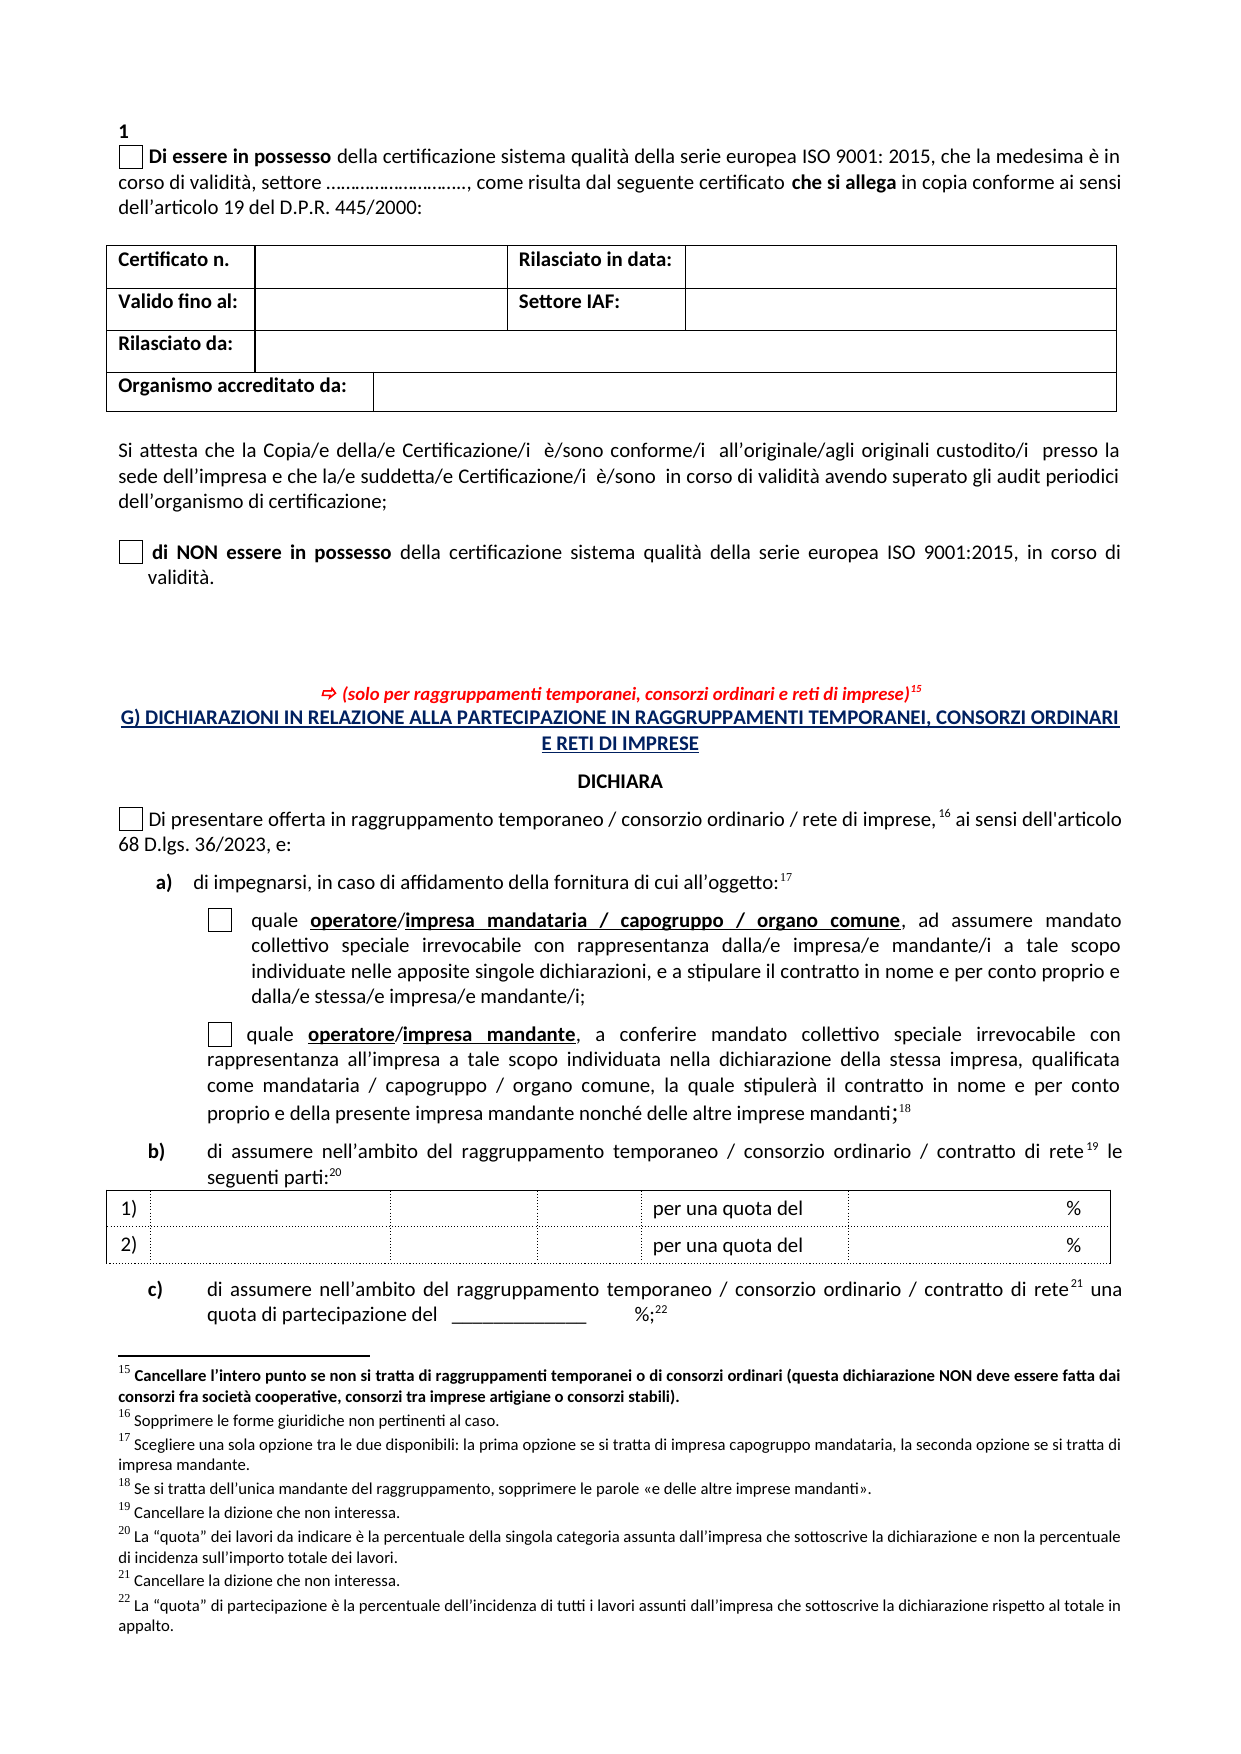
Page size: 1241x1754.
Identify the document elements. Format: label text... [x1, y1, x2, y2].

table_cell Valido fino al: [107, 289, 254, 329]
table_cell [256, 289, 507, 329]
table_header 1) [107, 1191, 151, 1226]
text Di presentare offerta in raggruppamento temporaneo / consorzio ordinario / rete di imprese, ai sensi dell'articolo 68 D.lgs. 36/2023, e: [118, 806, 1122, 857]
table_header [390, 1191, 538, 1226]
table_cell [390, 1226, 538, 1262]
list di impegnarsi, in caso di affidamento della fornitura di cui all’oggetto: [156, 869, 1122, 894]
table_header [256, 246, 507, 287]
table_header [848, 1191, 1037, 1226]
table_cell [374, 373, 1116, 411]
table_header Certificato n. [107, 246, 254, 287]
table_header [151, 1191, 390, 1226]
text (solo per raggruppamenti temporanei, consorzi ordinari e reti di imprese) [118, 682, 1122, 704]
table_cell [151, 1226, 390, 1262]
table_header [538, 1191, 641, 1226]
text c) di assumere nell’ambito del raggruppamento temporaneo / consorzio ordinario / contratto di rete una quota di partecipazione del _____________ %; [148, 1276, 1122, 1327]
table_header [686, 246, 1116, 287]
text DICHIARA [118, 768, 1122, 793]
table_cell [848, 1226, 1037, 1262]
table_cell [538, 1226, 641, 1262]
text b) di assumere nell’ambito del raggruppamento temporaneo / consorzio ordinario / contratto di rete le seguenti parti: [148, 1139, 1122, 1189]
table_cell per una quota del [641, 1226, 848, 1262]
table_cell Organismo accreditato da: [107, 373, 373, 411]
table_cell Rilasciato da: [107, 331, 254, 372]
text quale operatore/impresa mandante, a conferire mandato collettivo speciale irrevocabile con rappresentanza all’impresa a tale scopo individuata nella dichiarazione della stessa impresa, qualificata come mandataria / capogruppo / organo comune, la quale stipulerà il contratto in nome e per conto proprio e della presente impresa mandante nonché delle altre imprese mandanti; [207, 1021, 1122, 1126]
table_cell % [1037, 1226, 1110, 1262]
table_header % [1037, 1191, 1110, 1226]
text di NON essere in possesso della certificazione sistema qualità della serie europea ISO 9001:2015, in corso di validità. [118, 539, 1122, 590]
table_cell [256, 331, 1116, 372]
text 1 [118, 118, 1122, 144]
text quale operatore/impresa mandataria / capogruppo / organo comune, ad assumere mandato collettivo speciale irrevocabile con rappresentanza dalla/e impresa/e mandante/i a tale scopo individuate nelle apposite singole dichiarazioni, e a stipulare il contratto in nome e per conto proprio e dalla/e stessa/e impresa/e mandante/i; [207, 907, 1122, 1009]
text G) DICHIARAZIONI IN RELAZIONE ALLA PARTECIPAZIONE IN RAGGRUPPAMENTI TEMPORANEI, CONSORZI ORDINARI E RETI DI IMPRESE [118, 704, 1122, 755]
table_header Rilasciato in data: [508, 246, 685, 287]
table_cell Settore IAF: [508, 289, 685, 329]
table_cell 2) [107, 1226, 151, 1262]
text Si attesta che la Copia/e della/e Certificazione/i è/sono conforme/i all’originale/agli originali custodito/i presso la sede dell’impresa e che la/e suddetta/e Certificazione/i è/sono in corso di validità avendo superato gli audit periodici dell’organismo di certificazione; [118, 437, 1122, 514]
table_cell [686, 289, 1116, 329]
table_header per una quota del [641, 1191, 848, 1226]
text Di essere in possesso della certificazione sistema qualità della serie europea ISO 9001: 2015, che la medesima è in corso di validità, settore ……………………….., come risulta dal seguente certificato che si allega in copia conforme ai sensi dell’articolo 19 del D.P.R. 445/2000: [118, 144, 1122, 220]
